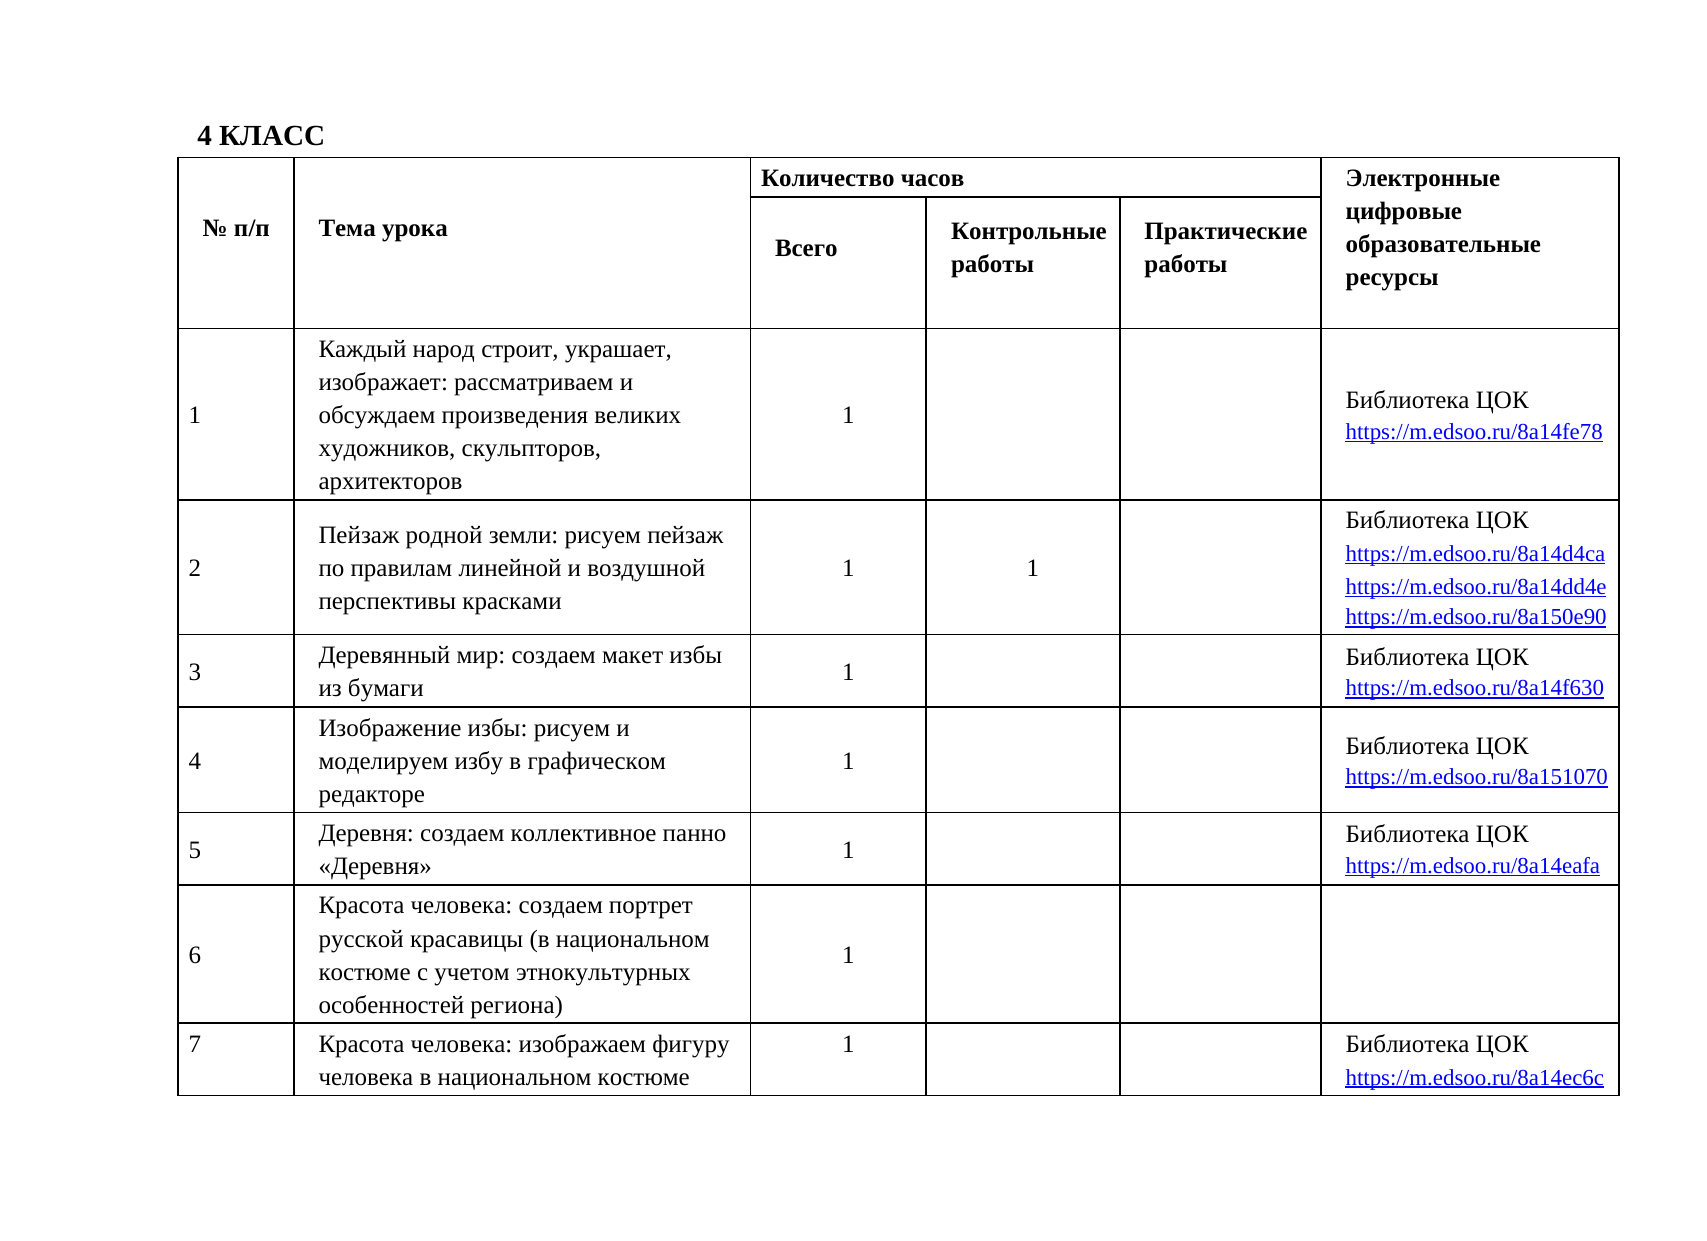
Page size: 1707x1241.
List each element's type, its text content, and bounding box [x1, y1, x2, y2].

table_cell [1121, 329, 1320, 499]
table_cell Библиотека ЦОК https://m.edsoo.ru/8a151070 [1322, 708, 1618, 811]
text 4 КЛАСС [190, 118, 1618, 152]
table_cell 1 [751, 708, 925, 811]
table_header Тема урока [295, 158, 750, 327]
table_cell 1 [179, 329, 293, 499]
table_cell Библиотека ЦОК https://m.edsoo.ru/8a14eafa [1322, 813, 1618, 884]
table_cell [927, 886, 1119, 1022]
table_header № п/п [179, 158, 293, 327]
table_cell Каждый народ строит, украшает, изображает: рассматриваем и обсуждаем произведения великих художников, скульпторов, архитекторов [295, 329, 750, 499]
table_cell [927, 813, 1119, 884]
table_cell [1121, 1024, 1320, 1095]
table_cell Библиотека ЦОК https://m.edsoo.ru/8a14fe78 [1322, 329, 1618, 499]
table_cell [1121, 886, 1320, 1022]
table_cell [927, 708, 1119, 811]
table_cell [927, 1024, 1119, 1095]
table_cell 3 [179, 635, 293, 706]
table_cell Библиотека ЦОК https://m.edsoo.ru/8a14f630 [1322, 635, 1618, 706]
table_cell Красота человека: создаем портрет русской красавицы (в национальном костюме с учетом этнокультурных особенностей региона) [295, 886, 750, 1022]
table_cell 5 [179, 813, 293, 884]
table_header Электронные цифровые образовательные ресурсы [1322, 158, 1618, 327]
table_cell [1322, 886, 1618, 1022]
table_cell Всего [751, 198, 925, 327]
table_cell 1 [927, 501, 1119, 634]
table_cell [1121, 501, 1320, 634]
table_cell 1 [751, 501, 925, 634]
table_cell Деревня: создаем коллективное панно «Деревня» [295, 813, 750, 884]
table_cell [1121, 708, 1320, 811]
table_cell 2 [179, 501, 293, 634]
table_cell 6 [179, 886, 293, 1022]
table_cell Практические работы [1121, 198, 1320, 327]
table_cell [1121, 635, 1320, 706]
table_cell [295, 1024, 750, 1095]
table_cell Контрольные работы [927, 198, 1119, 327]
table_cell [1322, 1024, 1618, 1095]
table_cell [1121, 813, 1320, 884]
table_cell 7 [179, 1024, 293, 1095]
table_cell Пейзаж родной земли: рисуем пейзаж по правилам линейной и воздушной перспективы красками [295, 501, 750, 634]
table_cell 1 [751, 635, 925, 706]
table_cell Изображение избы: рисуем и моделируем избу в графическом редакторе [295, 708, 750, 811]
table_cell [927, 329, 1119, 499]
table_cell 1 [751, 1024, 925, 1095]
table_cell 1 [751, 886, 925, 1022]
table_cell 4 [179, 708, 293, 811]
table_cell Библиотека ЦОК https://m.edsoo.ru/8a14d4ca https://m.edsoo.ru/8a14dd4e https://m.edsoo.ru/8a150e90 [1322, 501, 1618, 634]
table_cell Деревянный мир: создаем макет избы из бумаги [295, 635, 750, 706]
table_cell 1 [751, 813, 925, 884]
table_cell 1 [751, 329, 925, 499]
table_cell [927, 635, 1119, 706]
table_header Количество часов [751, 158, 1320, 196]
